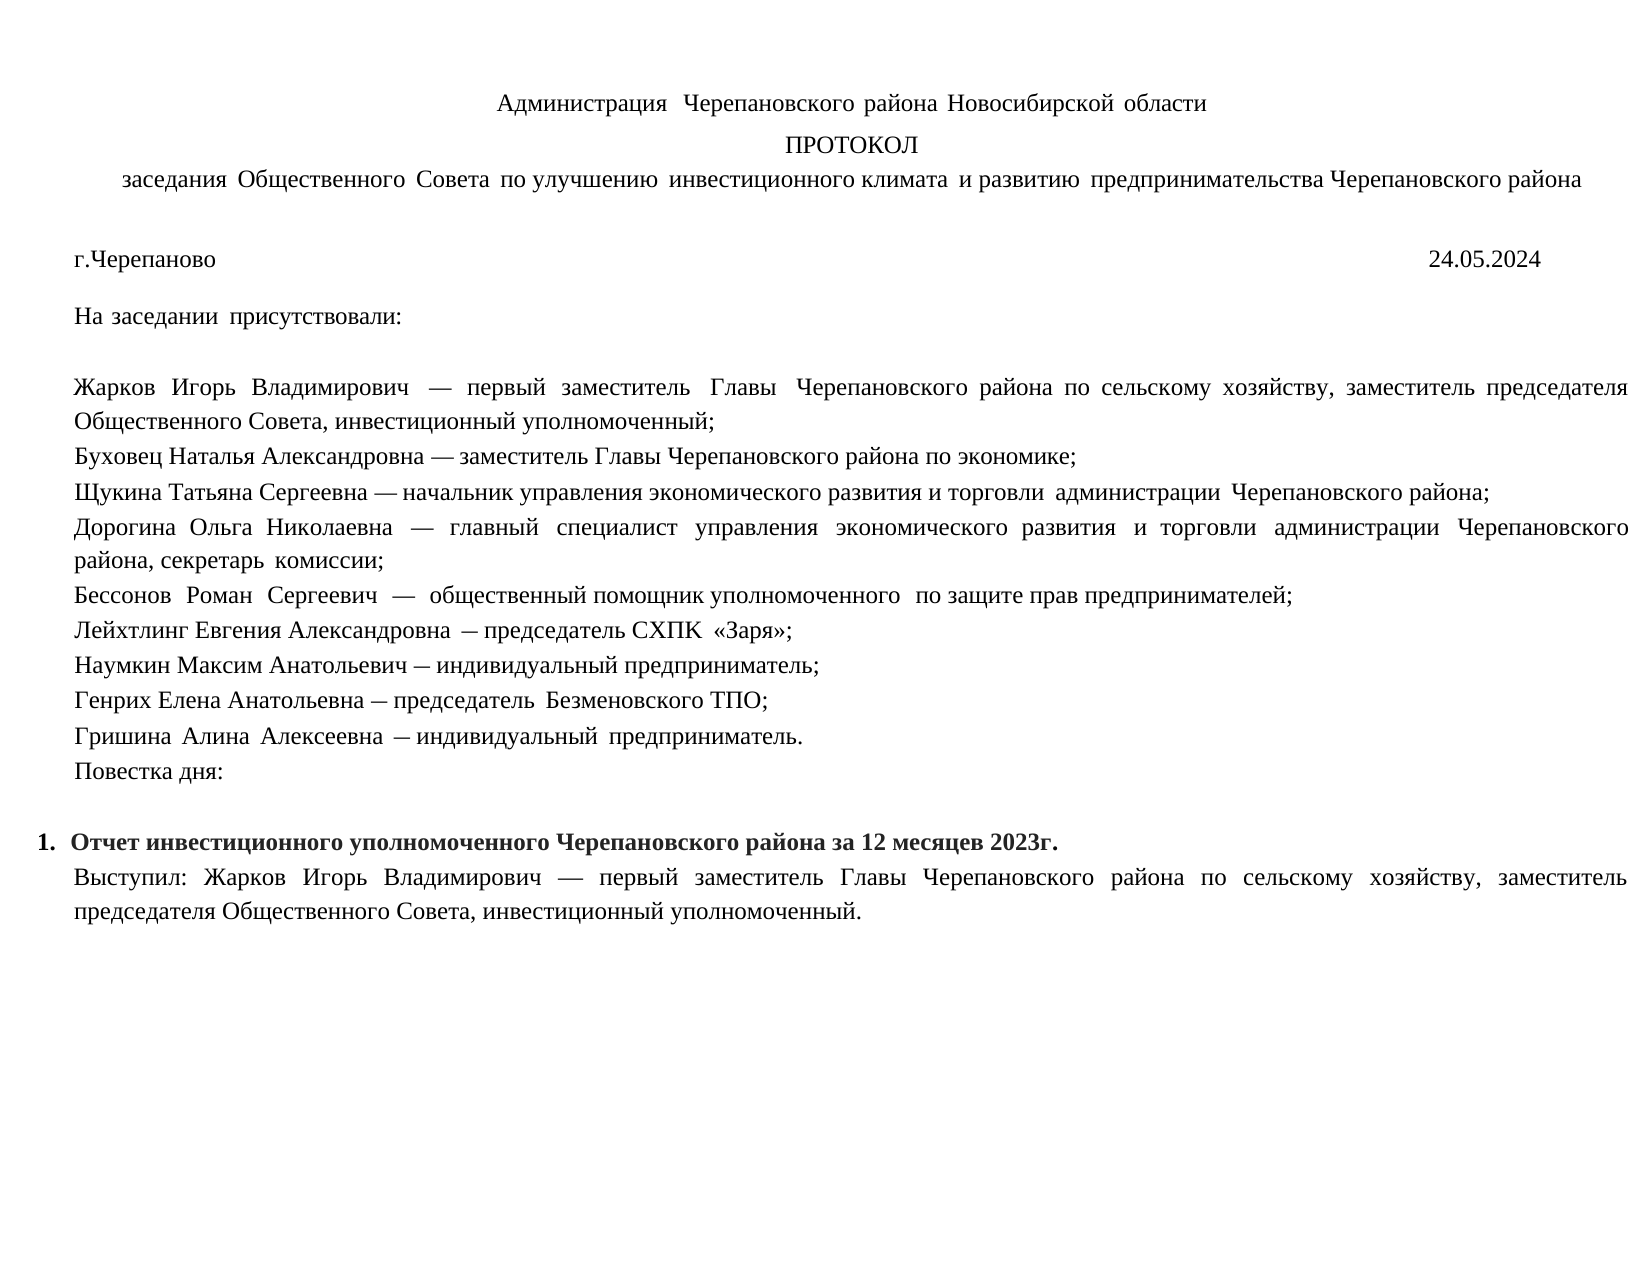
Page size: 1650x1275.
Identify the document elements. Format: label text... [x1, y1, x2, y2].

text Наумкин Максим Анатольевич — индивидуальный предприниматель; [74, 650, 1629, 679]
text Лейхтлинг Евгения Александровна — председатель CXПK «Заря»; [74, 615, 1629, 643]
text Генрих Елена Анатольевна — председатель Безменовского TПO; [74, 686, 1629, 714]
text Жарков Игорь Владимирович — первый заместитель Главы Черепановского района по сельскому хозяйству, заместитель председателя Общественного Совета, инвестиционный уполномоченный; [73, 372, 1629, 435]
text Повестка дня: [74, 756, 1629, 785]
text Выступил: Жарков Игорь Владимирович — первый заместитель Главы Черепановского района по сельскому хозяйству, заместитель председателя Общественного Совета, инвестиционный уполномоченный. [73, 862, 1629, 924]
text Буховец Наталья Александровна — заместитель Главы Черепановского района по экономике; [74, 441, 1629, 470]
text заседания Общественного Совета по улучшению инвестиционного климата и развитию предпринимательства Черепановского района [74, 164, 1629, 192]
text Гришина Алина Алексеевнa — индивидуальный предприниматель. [74, 721, 1629, 750]
text г.Черепаново 24.05.2024 [74, 244, 1629, 273]
text Бессонов Роман Сергеевич — общественный помощник уполномоченного по защите прав предпринимателей; [73, 580, 1629, 609]
text Администрация Черепановского района Новосибирской области [74, 88, 1629, 116]
text 1. Отчет инвестиционного уполномоченного Черепановского района за 12 месяцев 2023г. [37, 827, 1629, 856]
text Щукина Татьяна Сергеевна — начальник управления экономического развития и торговли администрации Черепановского района; [74, 477, 1629, 505]
text На заседании присутствовали: [74, 302, 1629, 330]
text Дорогина Ольга Николаевна — главный специалист управления экономического развития и торговли администрации Черепановского района, секретарь комиссии; [73, 512, 1629, 574]
title ПРОТОКОЛ [74, 130, 1629, 159]
